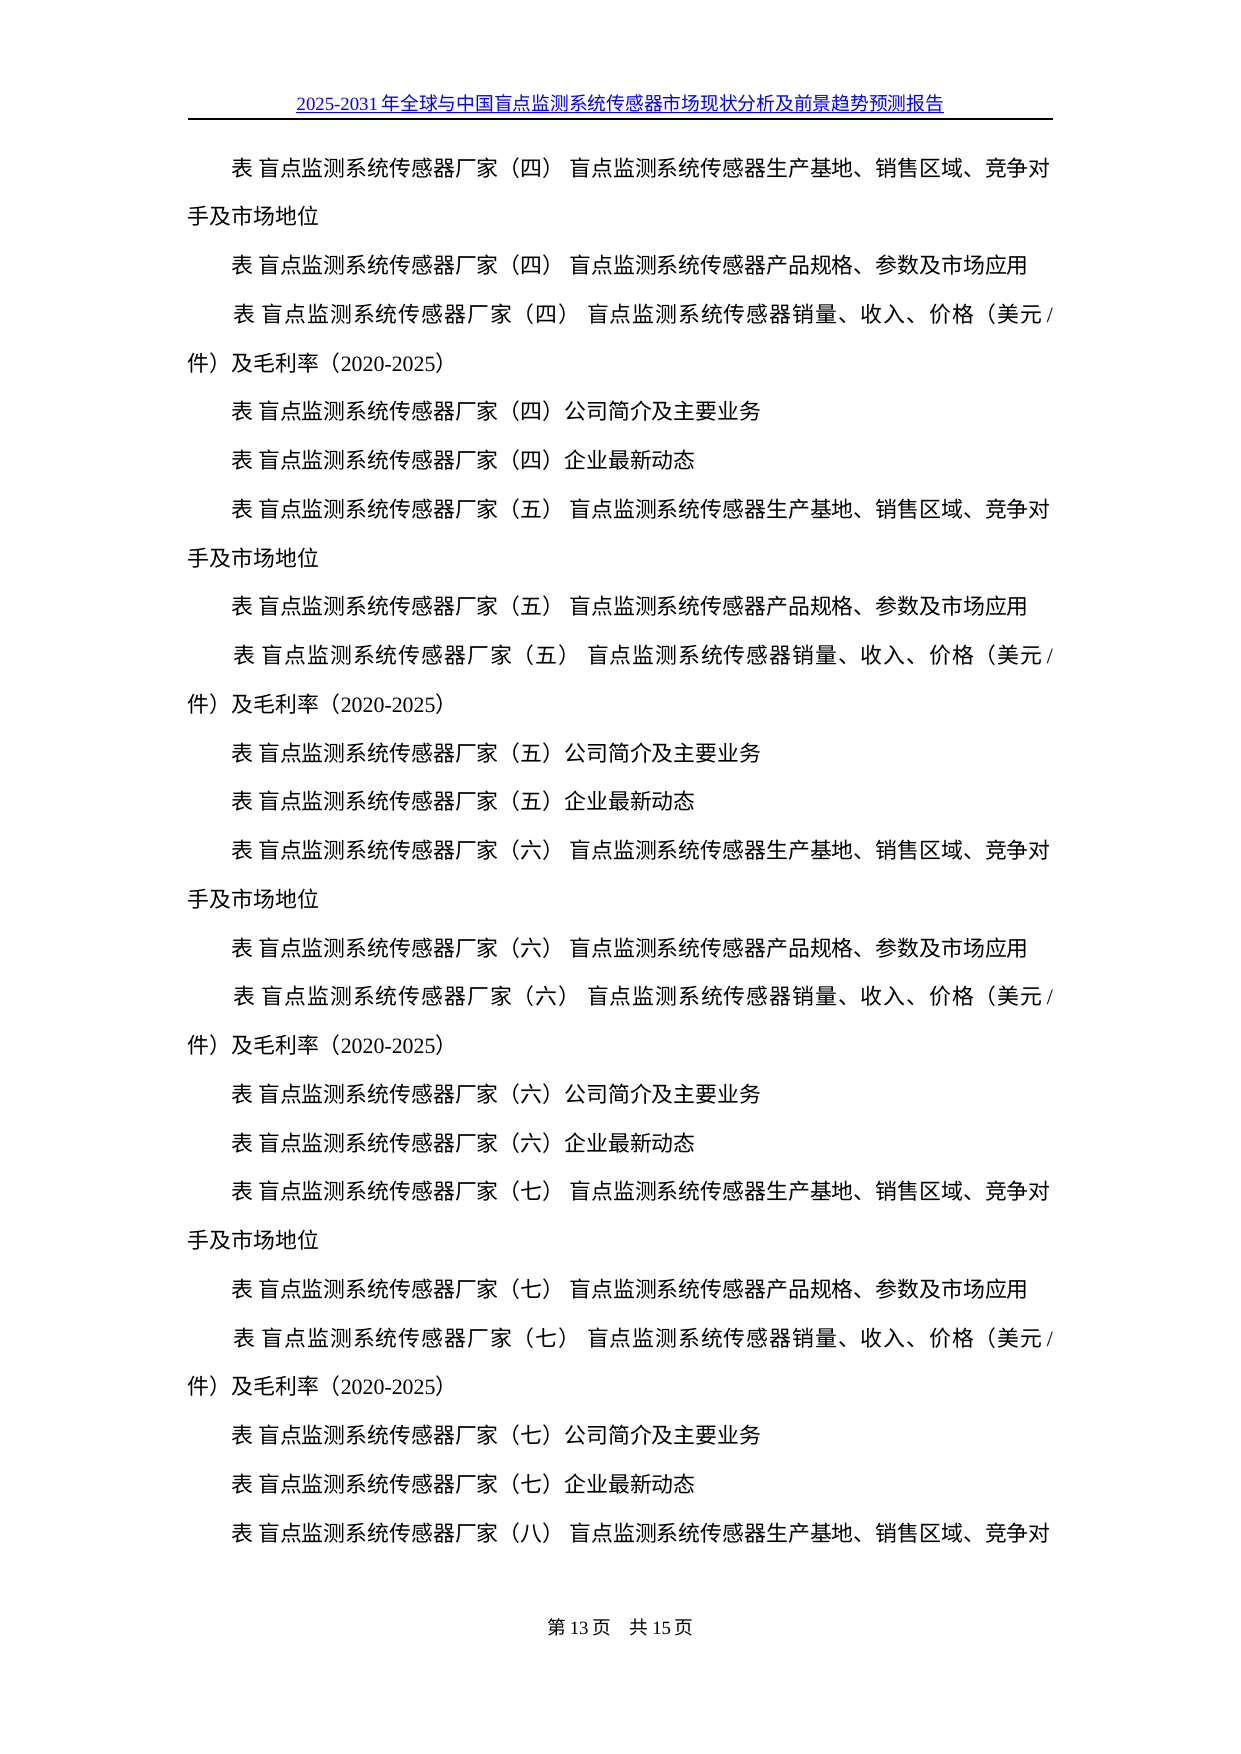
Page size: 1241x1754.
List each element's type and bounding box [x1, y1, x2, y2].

text [187, 150, 1053, 1548]
